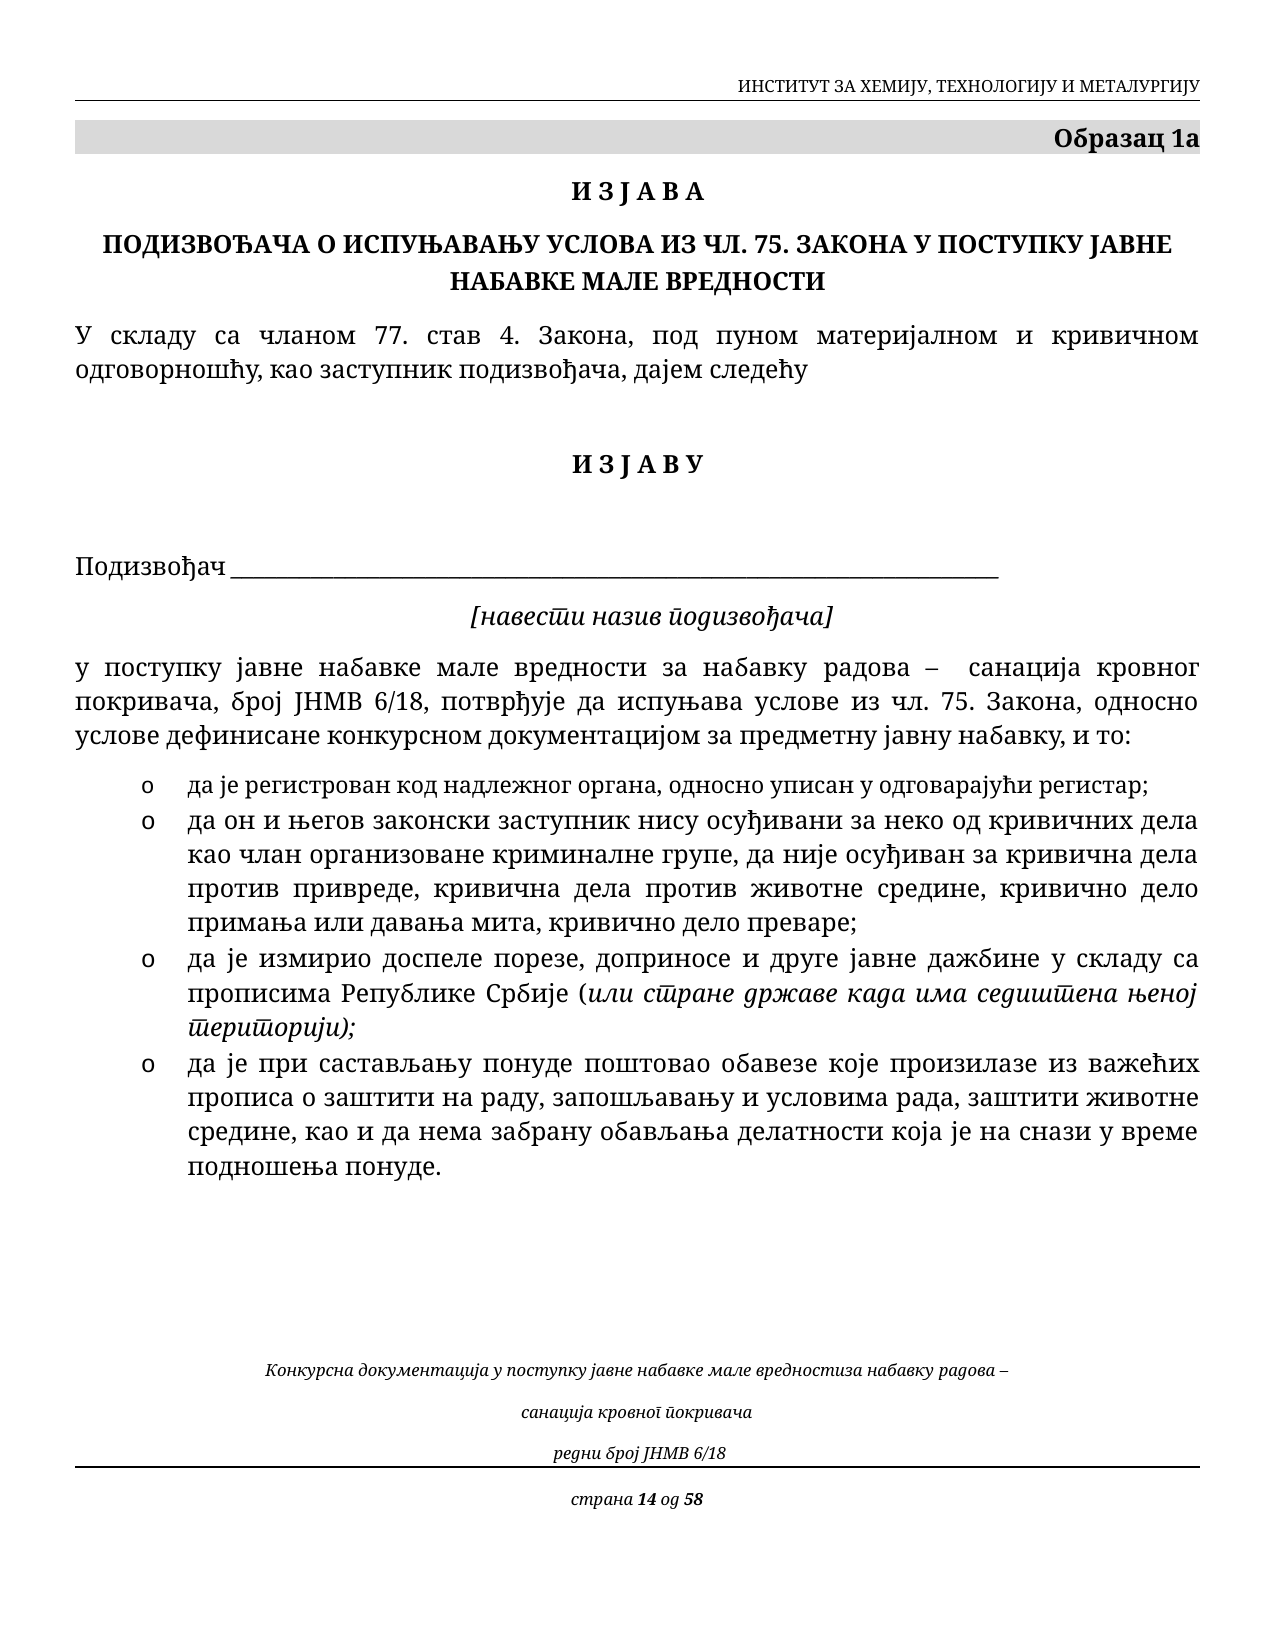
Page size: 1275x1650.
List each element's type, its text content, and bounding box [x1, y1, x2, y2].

list да је регистрован код надлежног органа, односно уписан у одговарајући регистар; [141, 769, 1200, 800]
list да је при састављању понуде поштовао обавезе које произилазе из важећих прописа о заштити на раду, запошљавању и условима рада, заштити животне средине, као и да нема забрану обављања делатности која је на снази у време подношења понуде. [141, 1046, 1200, 1182]
text Подизвођач ___________________________________________________________________ [75, 548, 1200, 582]
text У складу са чланом 77. став 4. Закона, под пуном материјалном и кривичном одговорношћу, као заступник подизвођача, дајем следећу [75, 317, 1200, 386]
text у поступку јавне набавке мале вредности за набавку радова – санација кровног покривача, број ЈНМВ 6/18, потврђује да испуњава услове из чл. 75. Закона, односно услове дефинисане конкурсном документацијом за предметну јавну набавку, и то: [75, 650, 1200, 752]
list да он и његов законски заступник нису осуђивани за неко од кривичних дела као члан организоване криминалне групе, да није осуђиван за кривична дела против привреде, кривична дела против животне средине, кривично дело примања или давања мита, кривично дело преваре; [141, 802, 1200, 939]
text И З Ј А В У [75, 447, 1200, 481]
text [навести назив подизвођача] [75, 599, 1200, 633]
text И З Ј А В А [75, 174, 1200, 208]
text ПОДИЗВОЂАЧА О ИСПУЊАВАЊУ УСЛОВА ИЗ ЧЛ. 75. ЗАКОНА У ПОСТУПКУ ЈАВНЕ НАБАВКЕ МАЛЕ ВРЕДНОСТИ [75, 227, 1200, 298]
text Образац 1а [75, 120, 1200, 154]
list да је измирио доспеле порезе, доприносе и друге јавне дажбине у складу са прописима Републике Србије (или стране државе када има седиштена њеној територији); [141, 941, 1200, 1043]
